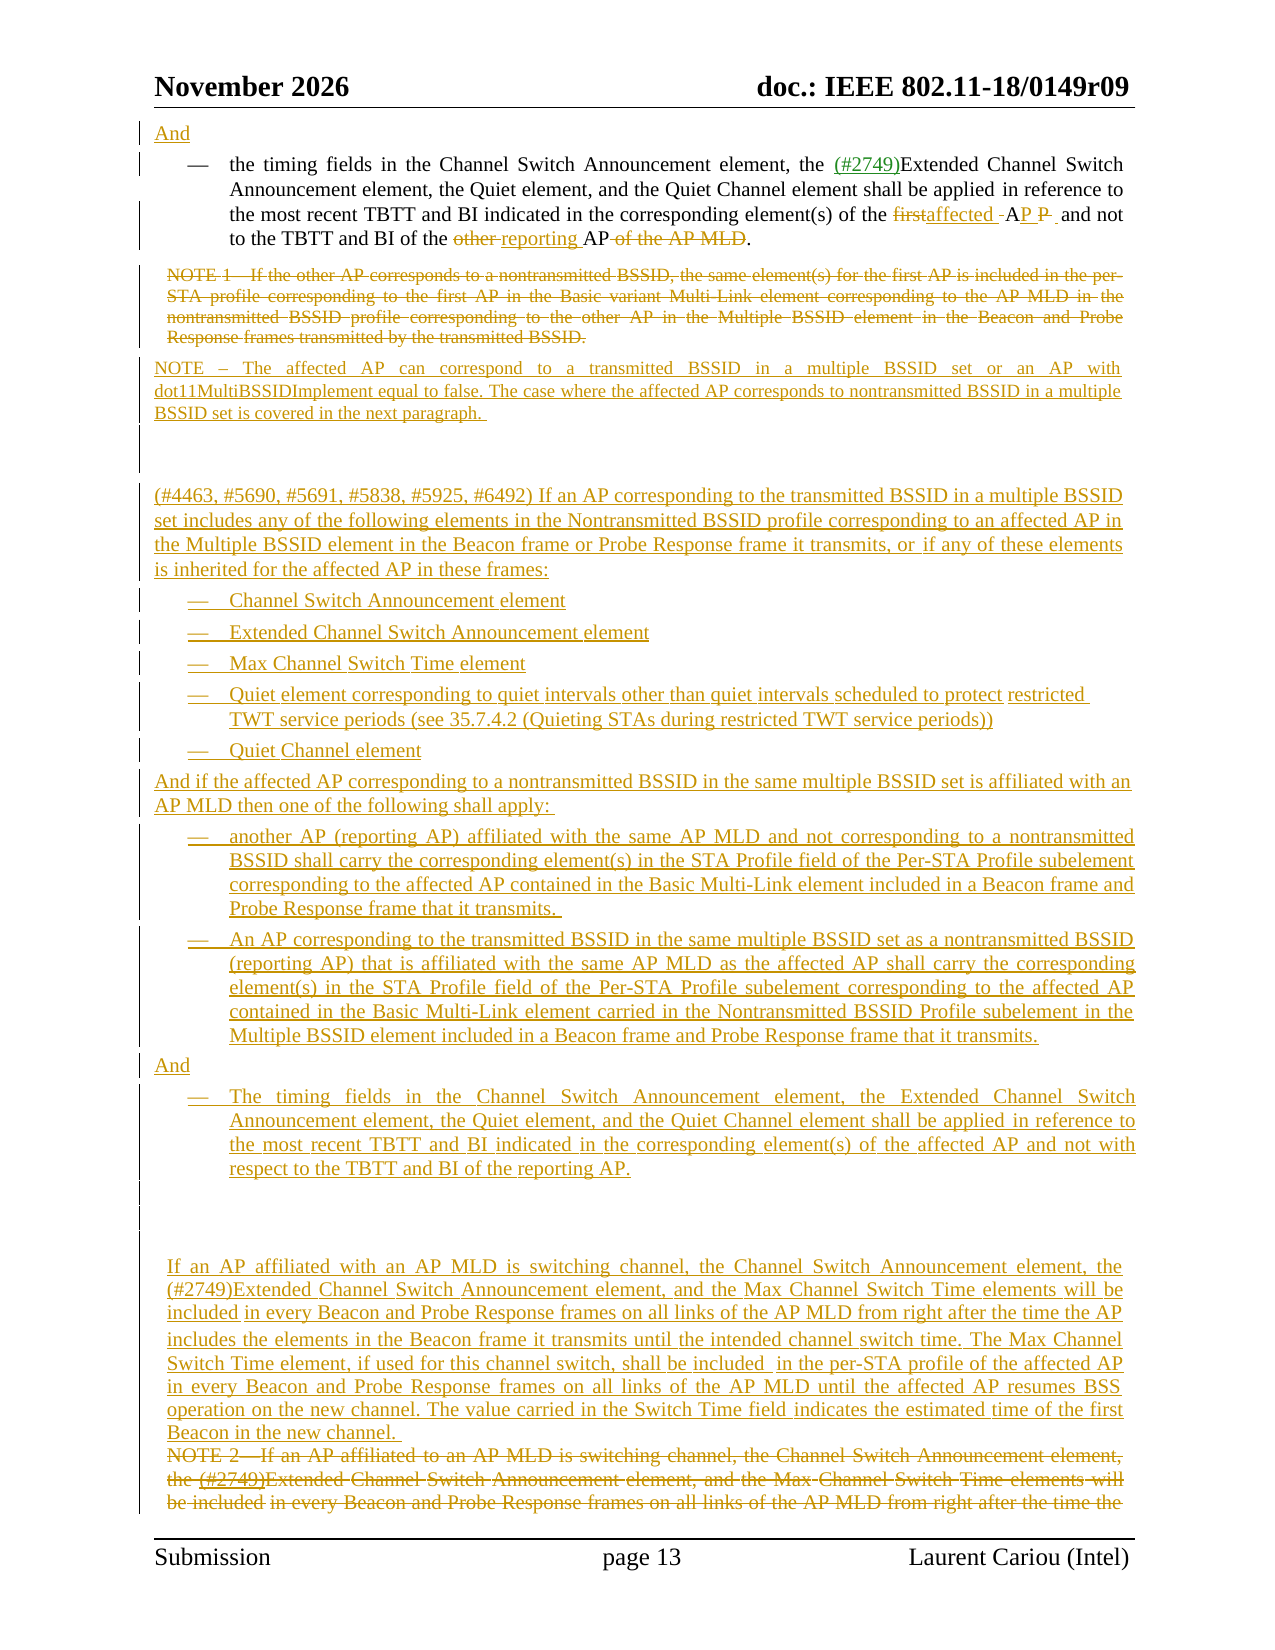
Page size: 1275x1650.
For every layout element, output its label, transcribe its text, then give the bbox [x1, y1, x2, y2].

list the timing fields in the Channel Switch Announcement element, the (#2749)Extended Channel Switch Announcement element, the Quiet element, and the Quiet Channel element shall be applied in reference to the most recent TBTT and BI indicated in the corresponding element(s) of the Aand not to the TBTT and BI of the AP. [187, 152, 1123, 250]
